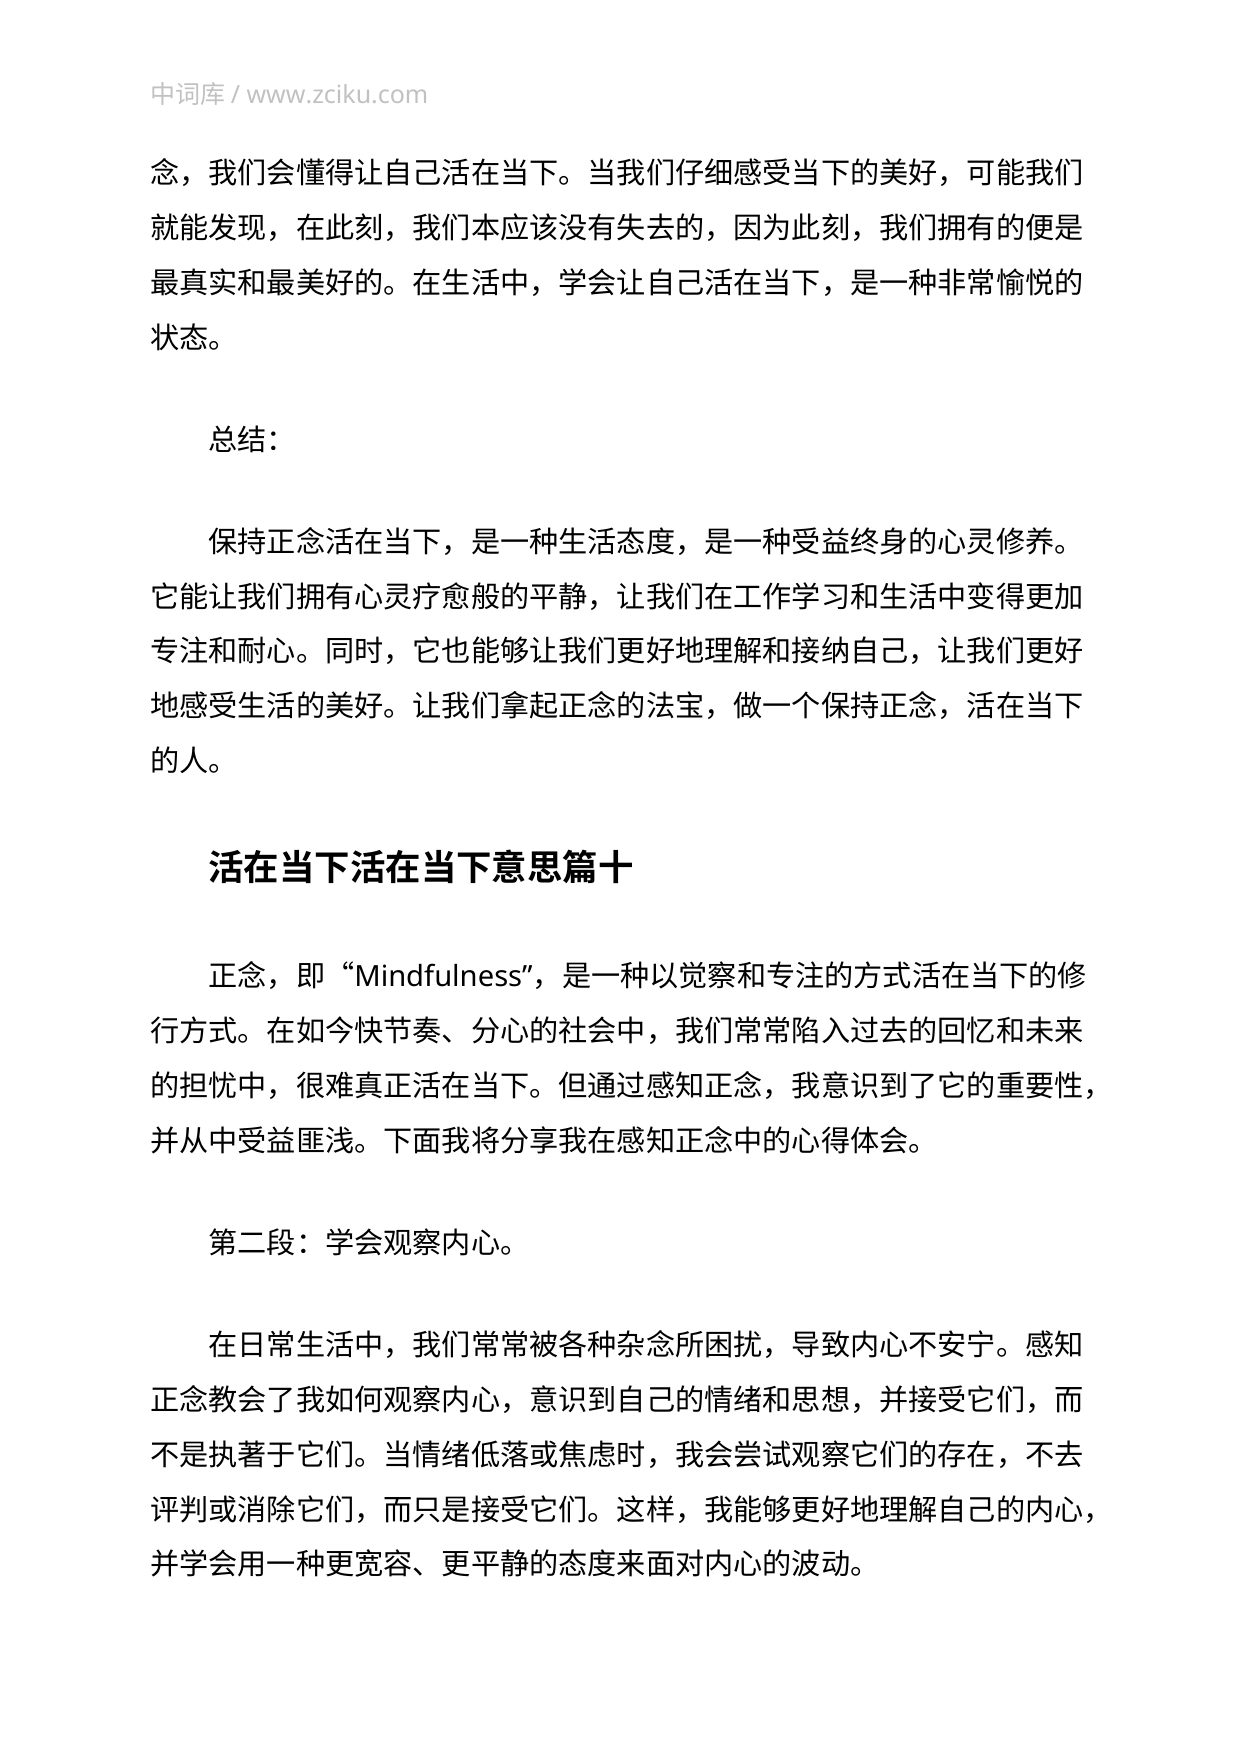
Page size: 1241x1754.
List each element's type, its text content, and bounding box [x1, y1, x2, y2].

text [150, 150, 1090, 357]
text 活在当下活在当下意思篇十 [150, 839, 1090, 891]
text 保持正念活在当下，是一种生活态度，是一种受益终身的心灵修养。它能让我们拥有心灵疗愈般的平静，让我们在工作学习和生活中变得更加专注和耐心。同时，它也能够让我们更好地理解和接纳自己，让我们更好地感受生活的美好。让我们拿起正念的法宝，做一个保持正念，活在当下的人。 [150, 518, 1090, 780]
text 正念，即“Mindfulness”，是一种以觉察和专注的方式活在当下的修行方式。在如今快节奏、分心的社会中，我们常常陷入过去的回忆和未来的担忧中，很难真正活在当下。但通过感知正念，我意识到了它的重要性，并从中受益匪浅。下面我将分享我在感知正念中的心得体会。 [150, 953, 1090, 1160]
text 在日常生活中，我们常常被各种杂念所困扰，导致内心不安宁。感知正念教会了我如何观察内心，意识到自己的情绪和思想，并接受它们，而不是执著于它们。当情绪低落或焦虑时，我会尝试观察它们的存在，不去评判或消除它们，而只是接受它们。这样，我能够更好地理解自己的内心，并学会用一种更宽容、更平静的态度来面对内心的波动。 [150, 1321, 1090, 1583]
text 总结： [150, 416, 1090, 459]
text 第二段：学会观察内心。 [150, 1219, 1090, 1262]
